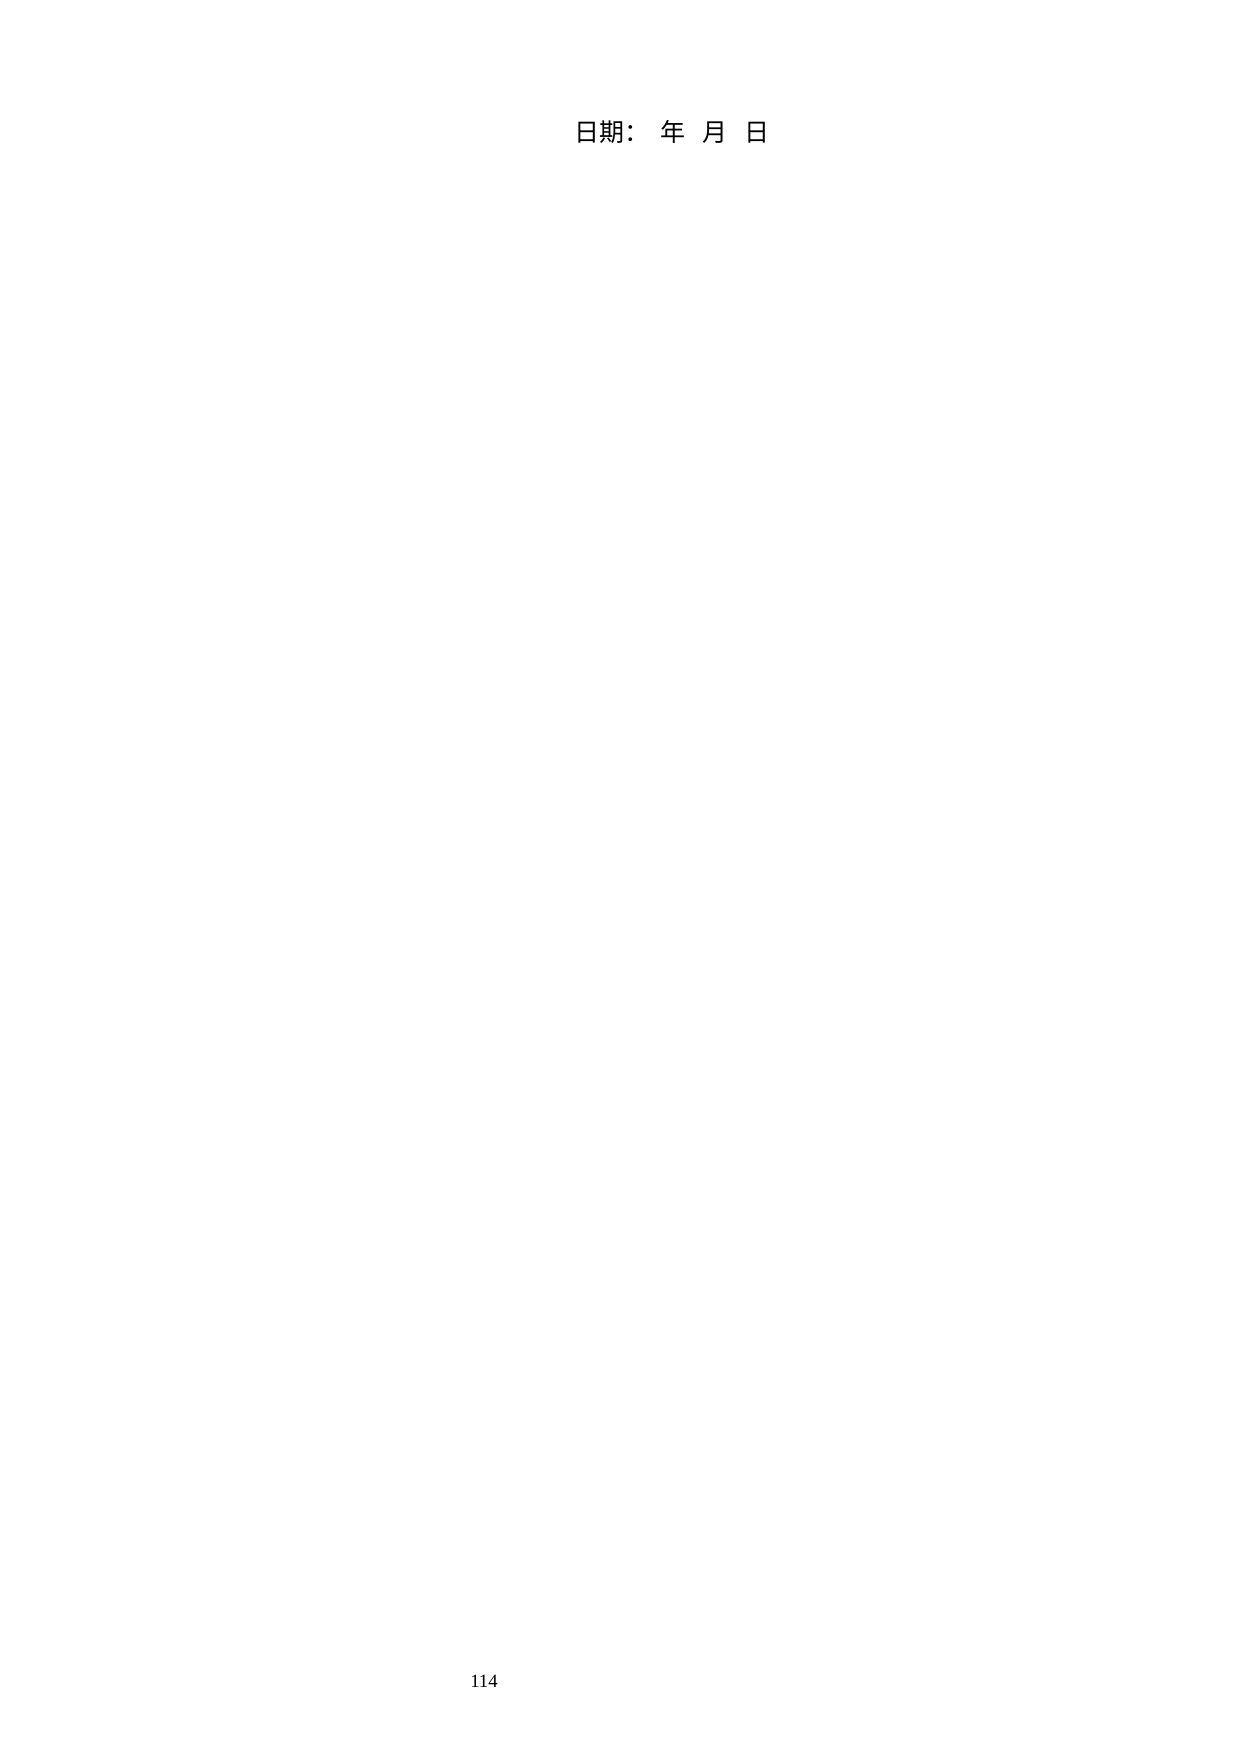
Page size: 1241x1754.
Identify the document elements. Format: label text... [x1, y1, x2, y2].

text 日期： 年 月 日 [129, 98, 1111, 163]
